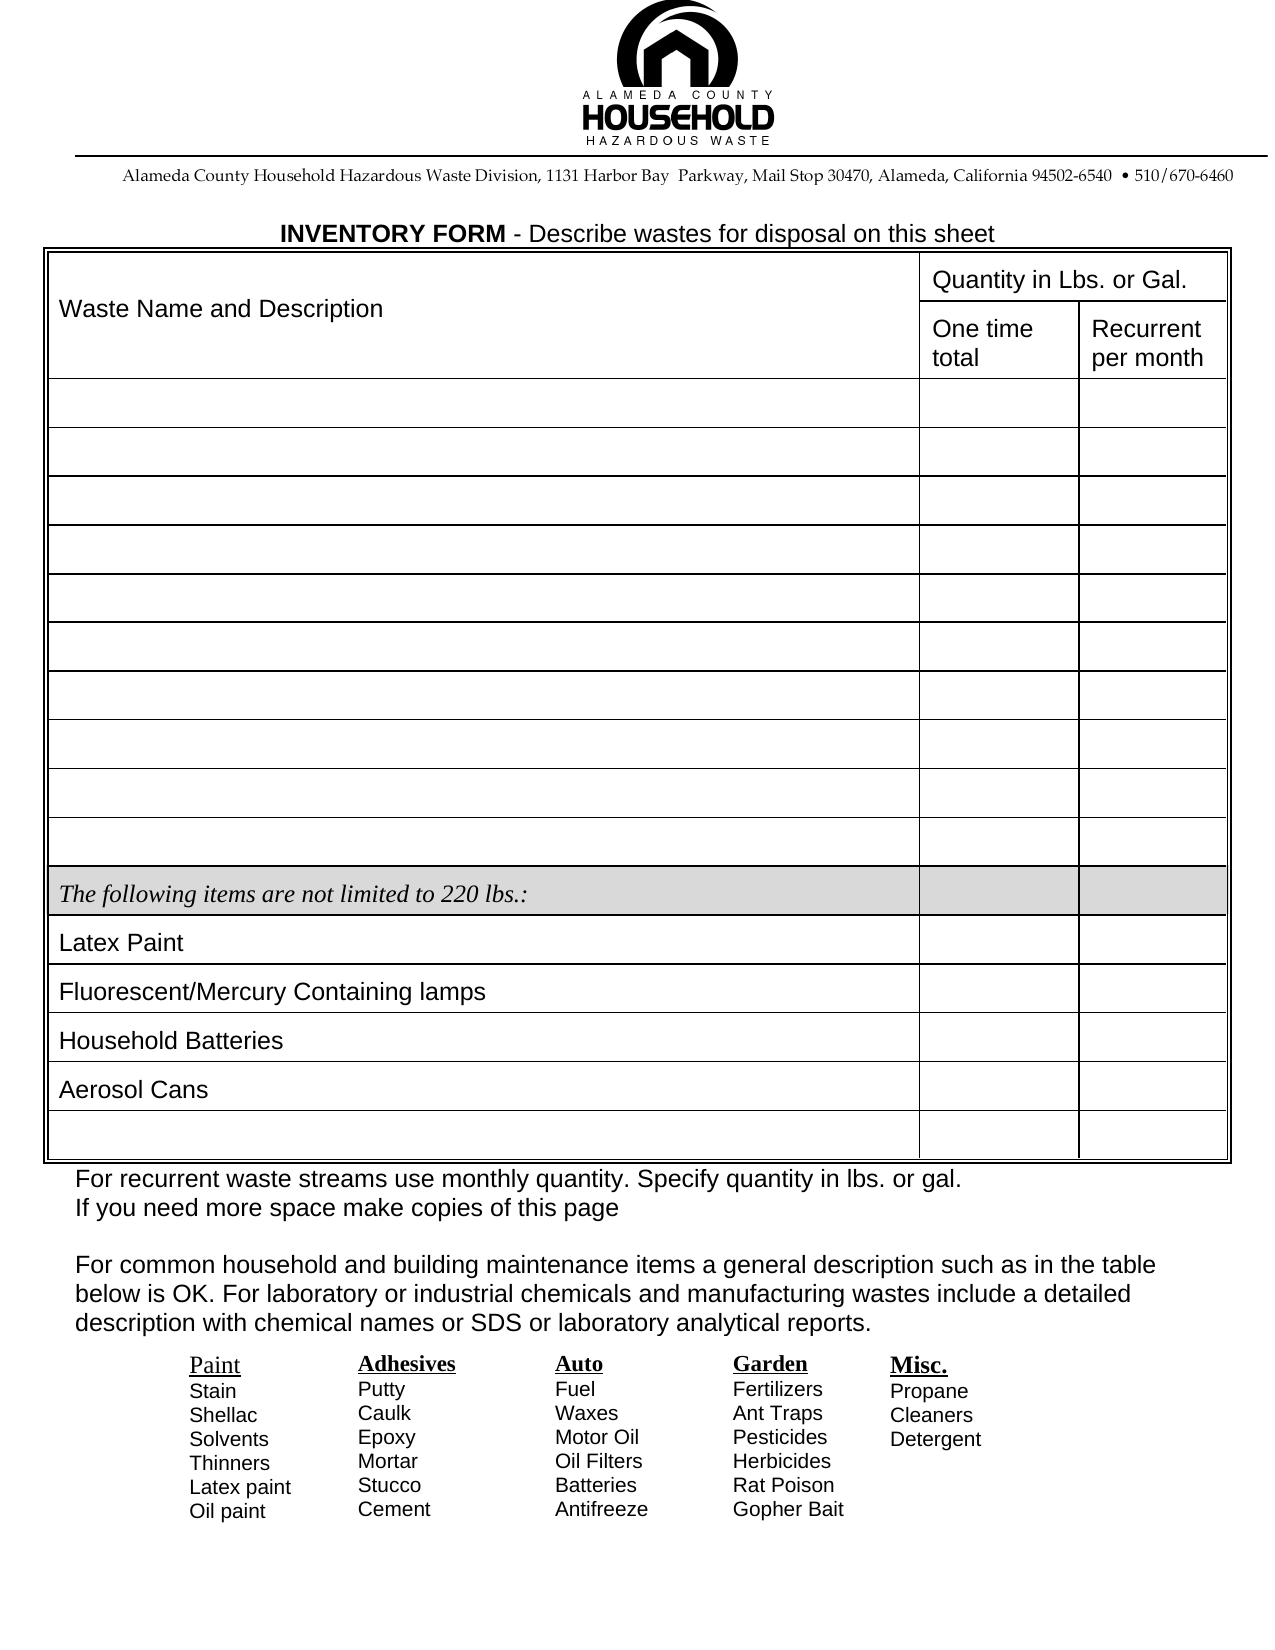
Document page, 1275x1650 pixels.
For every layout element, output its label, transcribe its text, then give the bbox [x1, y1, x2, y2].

table_cell [1080, 865, 1227, 914]
table_cell [920, 1013, 1078, 1061]
table_cell [1080, 914, 1227, 963]
table_cell One time total [920, 302, 1078, 377]
table_cell [49, 379, 919, 426]
table_cell [920, 623, 1078, 670]
table_cell Recurrent per month [1080, 300, 1227, 377]
table_cell The following items are not limited to 220 lbs.: [49, 867, 919, 914]
table_cell [1080, 719, 1227, 768]
table_cell [49, 575, 919, 621]
table_cell [1080, 621, 1227, 670]
table_header Auto Fuel Waxes Motor Oil Oil Filters Batteries Antifreeze [537, 1338, 714, 1526]
table_cell [49, 526, 919, 573]
table_cell [1080, 524, 1227, 573]
table_cell [920, 379, 1078, 426]
table_cell [49, 477, 919, 524]
table_cell [49, 769, 919, 816]
table_cell [1080, 963, 1227, 1012]
text If you need more space make copies of this page [75, 1192, 1200, 1221]
table_header Garden Fertilizers Ant Traps Pesticides Herbicides Rat Poison Gopher Bait [715, 1338, 871, 1526]
table_cell [920, 428, 1078, 475]
table_cell [1080, 768, 1227, 816]
table_cell [920, 818, 1078, 865]
table_header Waste Name and Description [49, 253, 919, 377]
table_cell [49, 428, 919, 475]
table_cell [920, 720, 1078, 768]
picture [75, 0, 1268, 185]
table_cell [920, 575, 1078, 621]
text INVENTORY FORM - Describe wastes for disposal on this sheet [75, 218, 1200, 247]
text For common household and building maintenance items a general description such as in the table below is OK. For laboratory or industrial chemicals and manufacturing wastes include a detailed description with chemical names or SDS or laboratory analytical reports. [75, 1250, 1200, 1336]
table_cell [49, 818, 919, 865]
text For recurrent waste streams use monthly quantity. Specify quantity in lbs. or gal. [75, 1164, 1200, 1192]
table_cell [920, 867, 1078, 914]
table_cell [1080, 1061, 1227, 1109]
table_header Quantity in Lbs. or Gal. [920, 253, 1227, 300]
table_cell [1080, 426, 1227, 475]
table_header Misc. Propane Cleaners Detergent [872, 1338, 1098, 1526]
table_cell [920, 1111, 1078, 1158]
table_cell Household Batteries [49, 1013, 919, 1061]
table_cell Fluorescent/Mercury Containing lamps [49, 965, 919, 1012]
table_cell [1080, 1012, 1227, 1061]
table_cell [1080, 670, 1227, 719]
table_cell [49, 1111, 919, 1158]
table_cell Aerosol Cans [49, 1062, 919, 1109]
table_cell [920, 916, 1078, 963]
table_cell [920, 965, 1078, 1012]
table_cell [920, 672, 1078, 719]
table_cell [1080, 475, 1227, 524]
table_cell [1080, 1110, 1227, 1158]
table_cell [920, 526, 1078, 573]
table_cell [920, 477, 1078, 524]
table_cell [920, 1062, 1078, 1109]
table_cell [1080, 573, 1227, 621]
table_cell [49, 720, 919, 768]
table_header Adhesives Putty Caulk Epoxy Mortar Stucco Cement [340, 1338, 535, 1526]
table_cell Latex Paint [49, 916, 919, 963]
table_header Paint Stain Shellac Solvents Thinners Latex paint Oil paint [171, 1338, 339, 1526]
table_cell [920, 769, 1078, 816]
table_cell [1080, 378, 1227, 426]
table_cell [49, 672, 919, 719]
table_cell [49, 623, 919, 670]
table_cell [1080, 816, 1227, 865]
